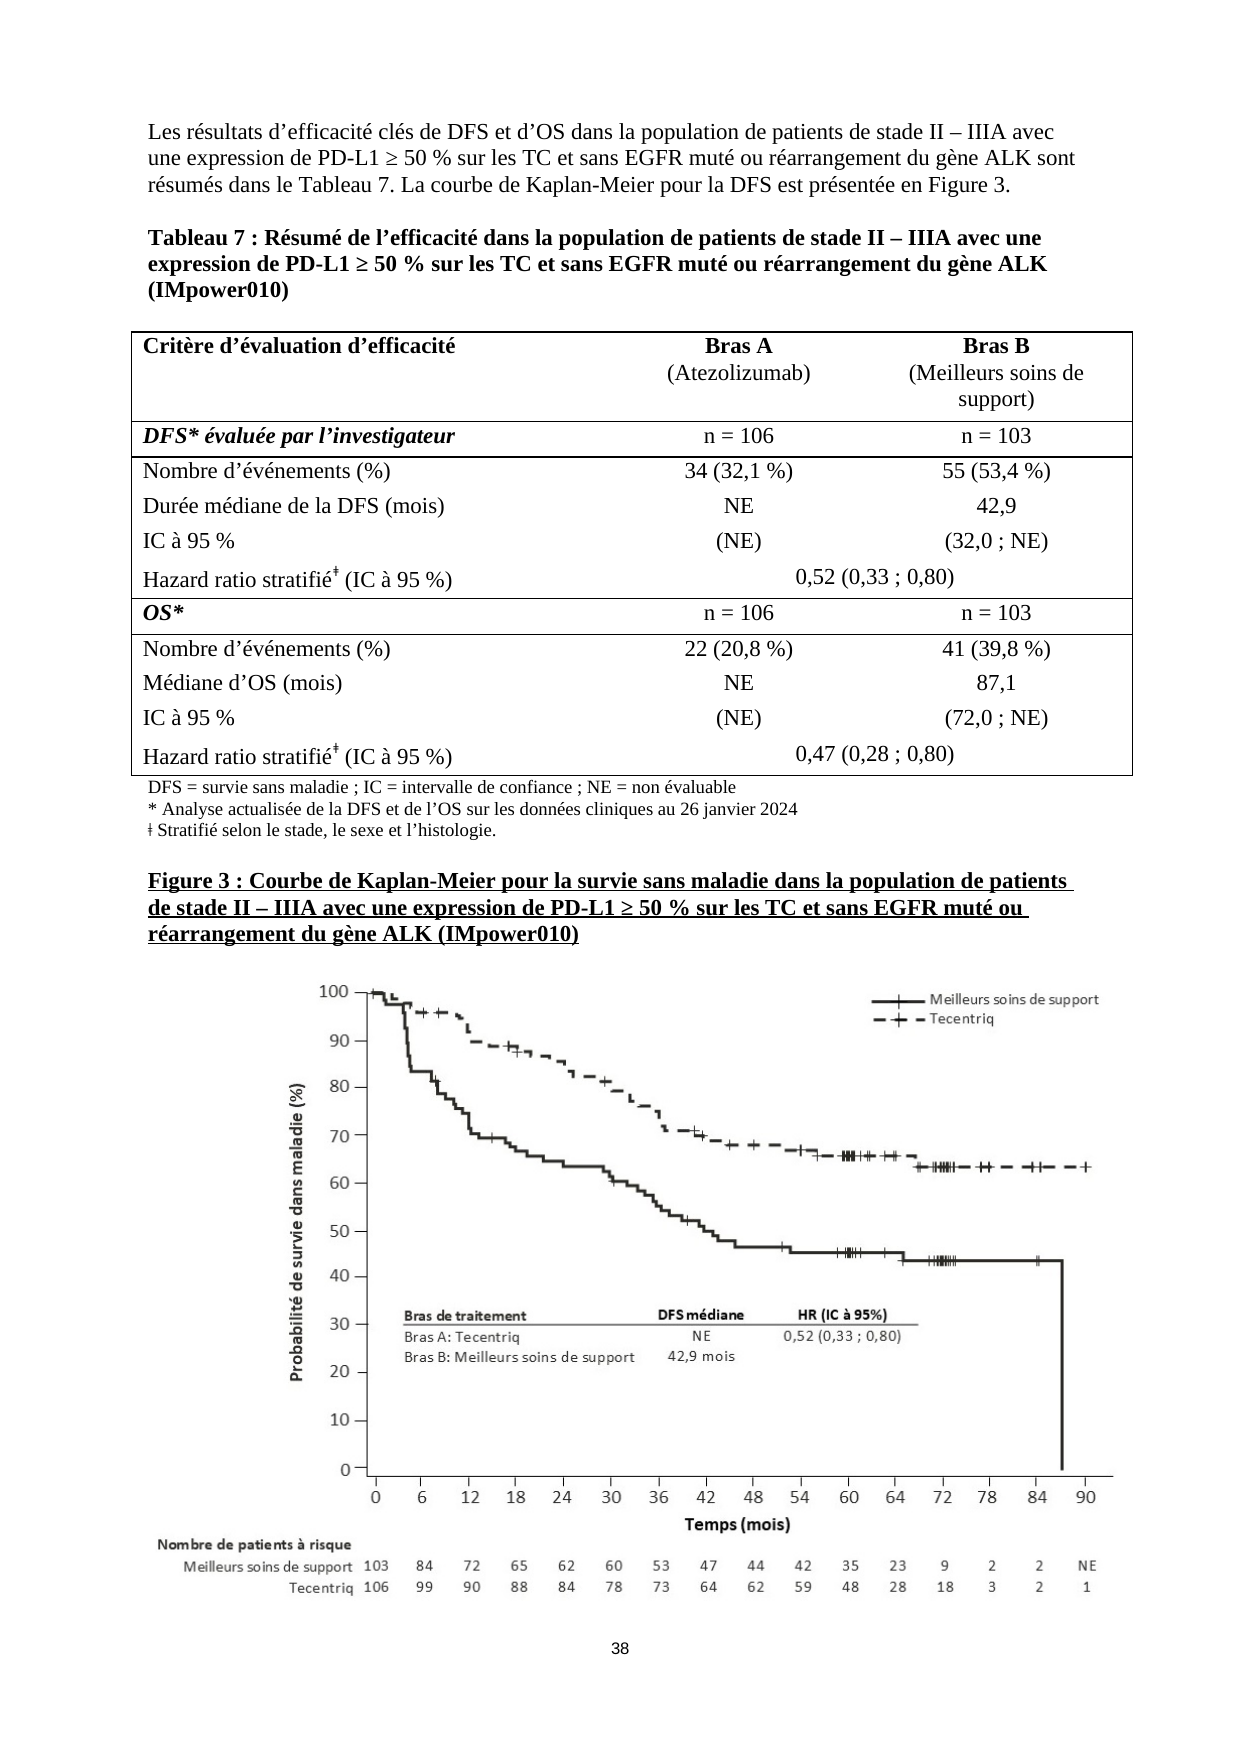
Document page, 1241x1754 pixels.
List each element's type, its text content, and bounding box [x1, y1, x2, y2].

text Les résultats d’efficacité clés de DFS et d’OS dans la population de patients de stade II – IIIA avec une expression de PD-L1 ≥ 50 % sur les TC et sans EGFR muté ou réarrangement du gène ALK sont résumés dans le Tableau 7. La courbe de Kaplan-Meier pour la DFS est présentée en Figure 3. [148, 118, 1092, 197]
text DFS = survie sans maladie ; IC = intervalle de confiance ; NE = non évaluable [148, 776, 1092, 798]
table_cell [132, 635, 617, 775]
picture [147, 972, 1121, 1620]
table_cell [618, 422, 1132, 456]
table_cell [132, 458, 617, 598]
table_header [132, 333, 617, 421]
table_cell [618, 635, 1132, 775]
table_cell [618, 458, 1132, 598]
text * Analyse actualisée de la DFS et de l’OS sur les données cliniques au 26 janvier 2024 [148, 798, 1092, 819]
text Tableau 7 : Résumé de l’efficacité dans la population de patients de stade II – IIIA avec une expression de PD-L1 ≥ 50 % sur les TC et sans EGFR muté ou réarrangement du gène ALK (IMpower010) [148, 223, 1092, 303]
text ǂ Stratifié selon le stade, le sexe et l’histologie. [148, 819, 1092, 841]
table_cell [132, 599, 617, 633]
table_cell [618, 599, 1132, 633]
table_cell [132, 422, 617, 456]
text Figure 3 : Courbe de Kaplan-Meier pour la survie sans maladie dans la population de patients de stade II – IIIA avec une expression de PD-L1 ≥ 50 % sur les TC et sans EGFR muté ou réarrangement du gène ALK (IMpower010) [148, 867, 1092, 946]
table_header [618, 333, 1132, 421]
